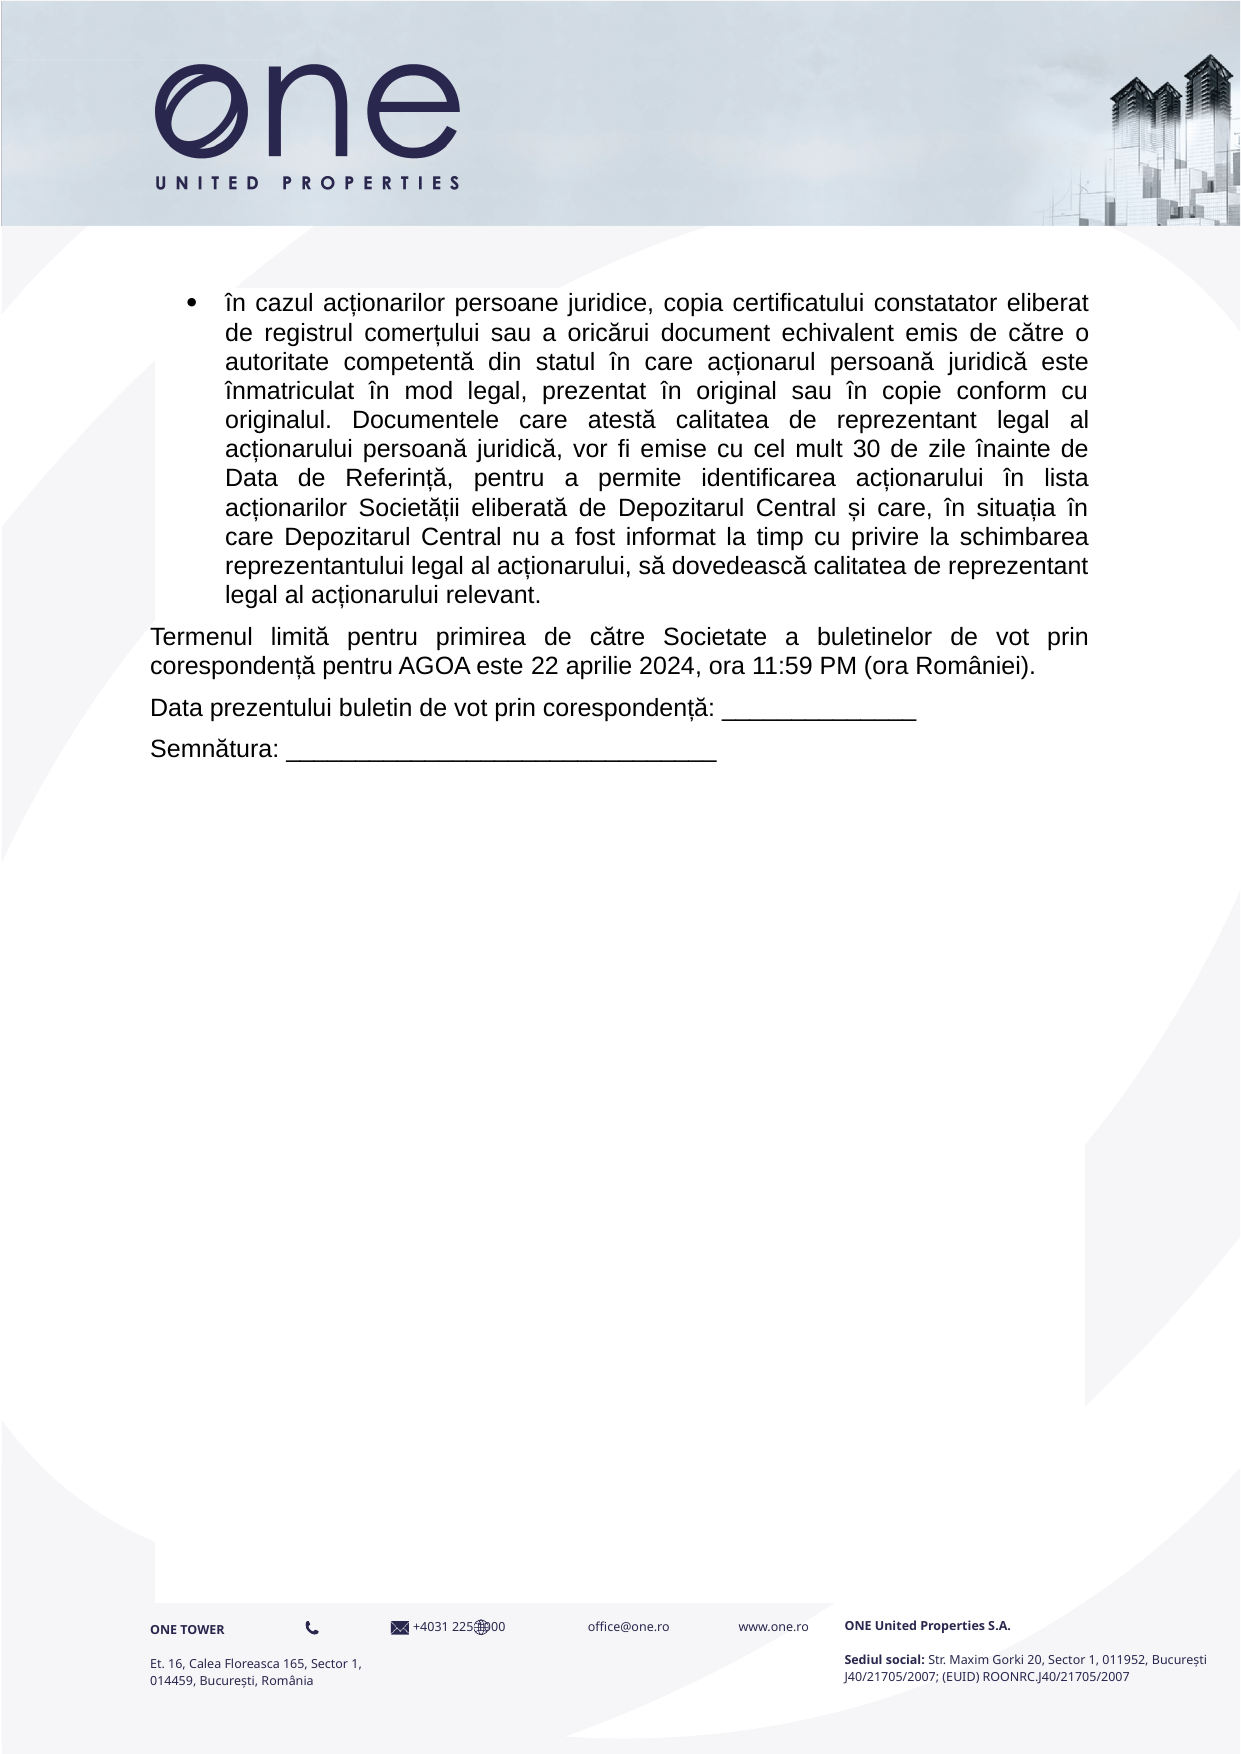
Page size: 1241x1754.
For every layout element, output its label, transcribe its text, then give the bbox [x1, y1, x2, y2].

list în cazul acționarilor persoane juridice, copia certificatului constatator eliberat de registrul comerțului sau a oricărui document echivalent emis de către o autoritate competentă din statul în care acționarul persoană juridică este înmatriculat în mod legal, prezentat în original sau în copie conform cu originalul. Documentele care atestă calitatea de reprezentant legal al acționarului persoană juridică, vor fi emise cu cel mult 30 de zile înainte de Data de Referință, pentru a permite identificarea acționarului în lista acționarilor Societății eliberată de Depozitarul Central și care, în situația în care Depozitarul Central nu a fost informat la timp cu privire la schimbarea reprezentantului legal al acționarului, să dovedească calitatea de reprezentant legal al acționarului relevant. [187, 288, 1090, 609]
picture [0, 0, 1241, 1754]
text Semnătura: _______________________________ [150, 734, 1090, 763]
text Termenul limită pentru primirea de către Societate a buletinelor de vot prin corespondență pentru AGOA este 22 aprilie 2024, ora 11:59 PM (ora României). [150, 622, 1090, 680]
text Data prezentului buletin de vot prin corespondență: ______________ [150, 693, 1090, 722]
